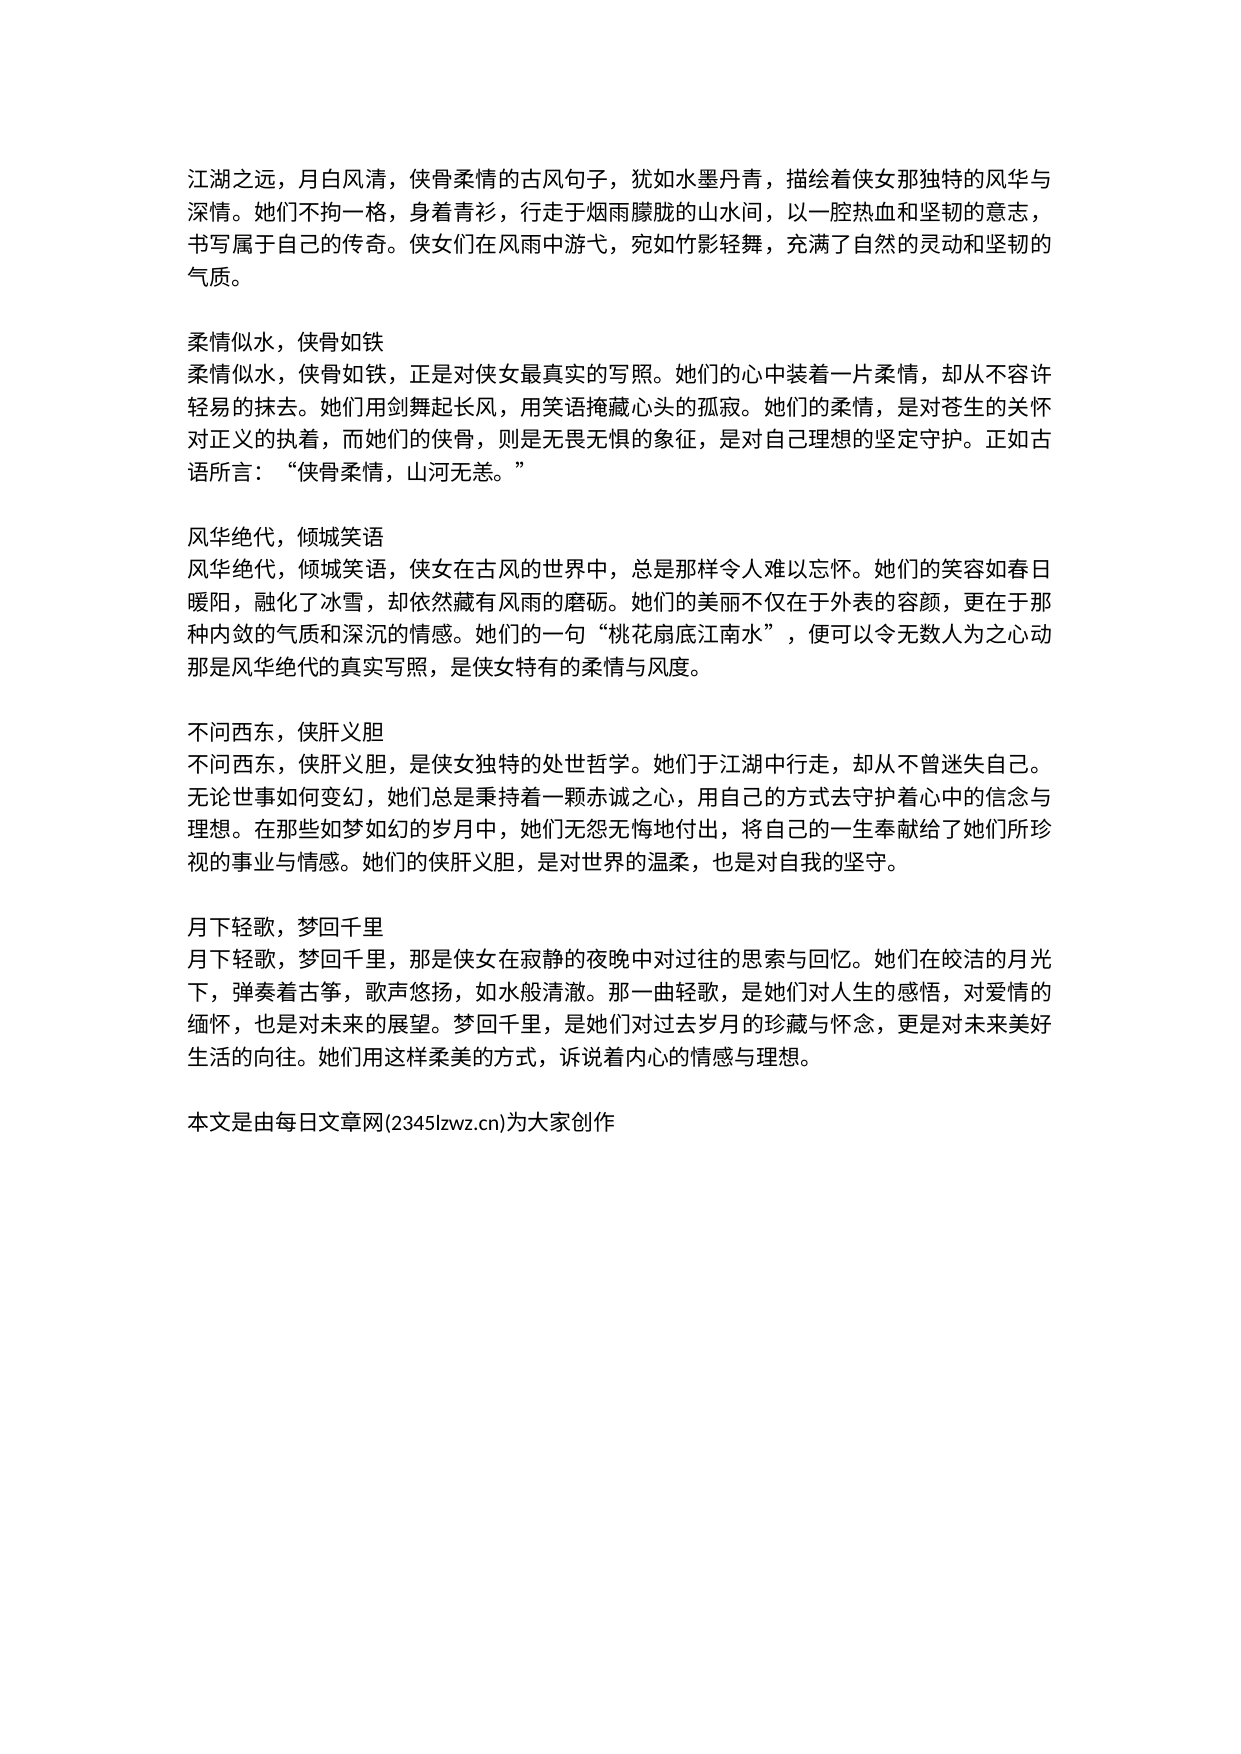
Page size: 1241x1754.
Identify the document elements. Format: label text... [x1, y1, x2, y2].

text 柔情似水，侠骨如铁，正是对侠女最真实的写照。她们的心中装着一片柔情，却从不容许轻易的抹去。她们用剑舞起长风，用笑语掩藏心头的孤寂。她们的柔情，是对苍生的关怀，对正义的执着，而她们的侠骨，则是无畏无惧的象征，是对自己理想的坚定守护。正如古语所言：“侠骨柔情，山河无恙。” [187, 357, 1053, 487]
text 不问西东，侠肝义胆 [187, 714, 1053, 747]
text 本文是由每日文章网(2345lzwz.cn)为大家创作 [187, 1104, 1053, 1137]
text 江湖之远，月白风清，侠骨柔情的古风句子，犹如水墨丹青，描绘着侠女那独特的风华与深情。她们不拘一格，身着青衫，行走于烟雨朦胧的山水间，以一腔热血和坚韧的意志，书写属于自己的传奇。侠女们在风雨中游弋，宛如竹影轻舞，充满了自然的灵动和坚韧的气质。 [187, 162, 1053, 292]
text 月下轻歌，梦回千里，那是侠女在寂静的夜晚中对过往的思索与回忆。她们在皎洁的月光下，弹奏着古筝，歌声悠扬，如水般清澈。那一曲轻歌，是她们对人生的感悟，对爱情的缅怀，也是对未来的展望。梦回千里，是她们对过去岁月的珍藏与怀念，更是对未来美好生活的向往。她们用这样柔美的方式，诉说着内心的情感与理想。 [187, 942, 1053, 1072]
text 风华绝代，倾城笑语 [187, 519, 1053, 552]
text 不问西东，侠肝义胆，是侠女独特的处世哲学。她们于江湖中行走，却从不曾迷失自己。无论世事如何变幻，她们总是秉持着一颗赤诚之心，用自己的方式去守护着心中的信念与理想。在那些如梦如幻的岁月中，她们无怨无悔地付出，将自己的一生奉献给了她们所珍视的事业与情感。她们的侠肝义胆，是对世界的温柔，也是对自我的坚守。 [187, 747, 1053, 877]
text 柔情似水，侠骨如铁 [187, 324, 1053, 357]
text 月下轻歌，梦回千里 [187, 909, 1053, 942]
text 风华绝代，倾城笑语，侠女在古风的世界中，总是那样令人难以忘怀。她们的笑容如春日暖阳，融化了冰雪，却依然藏有风雨的磨砺。她们的美丽不仅在于外表的容颜，更在于那种内敛的气质和深沉的情感。她们的一句“桃花扇底江南水”，便可以令无数人为之心动，那是风华绝代的真实写照，是侠女特有的柔情与风度。 [187, 552, 1053, 682]
